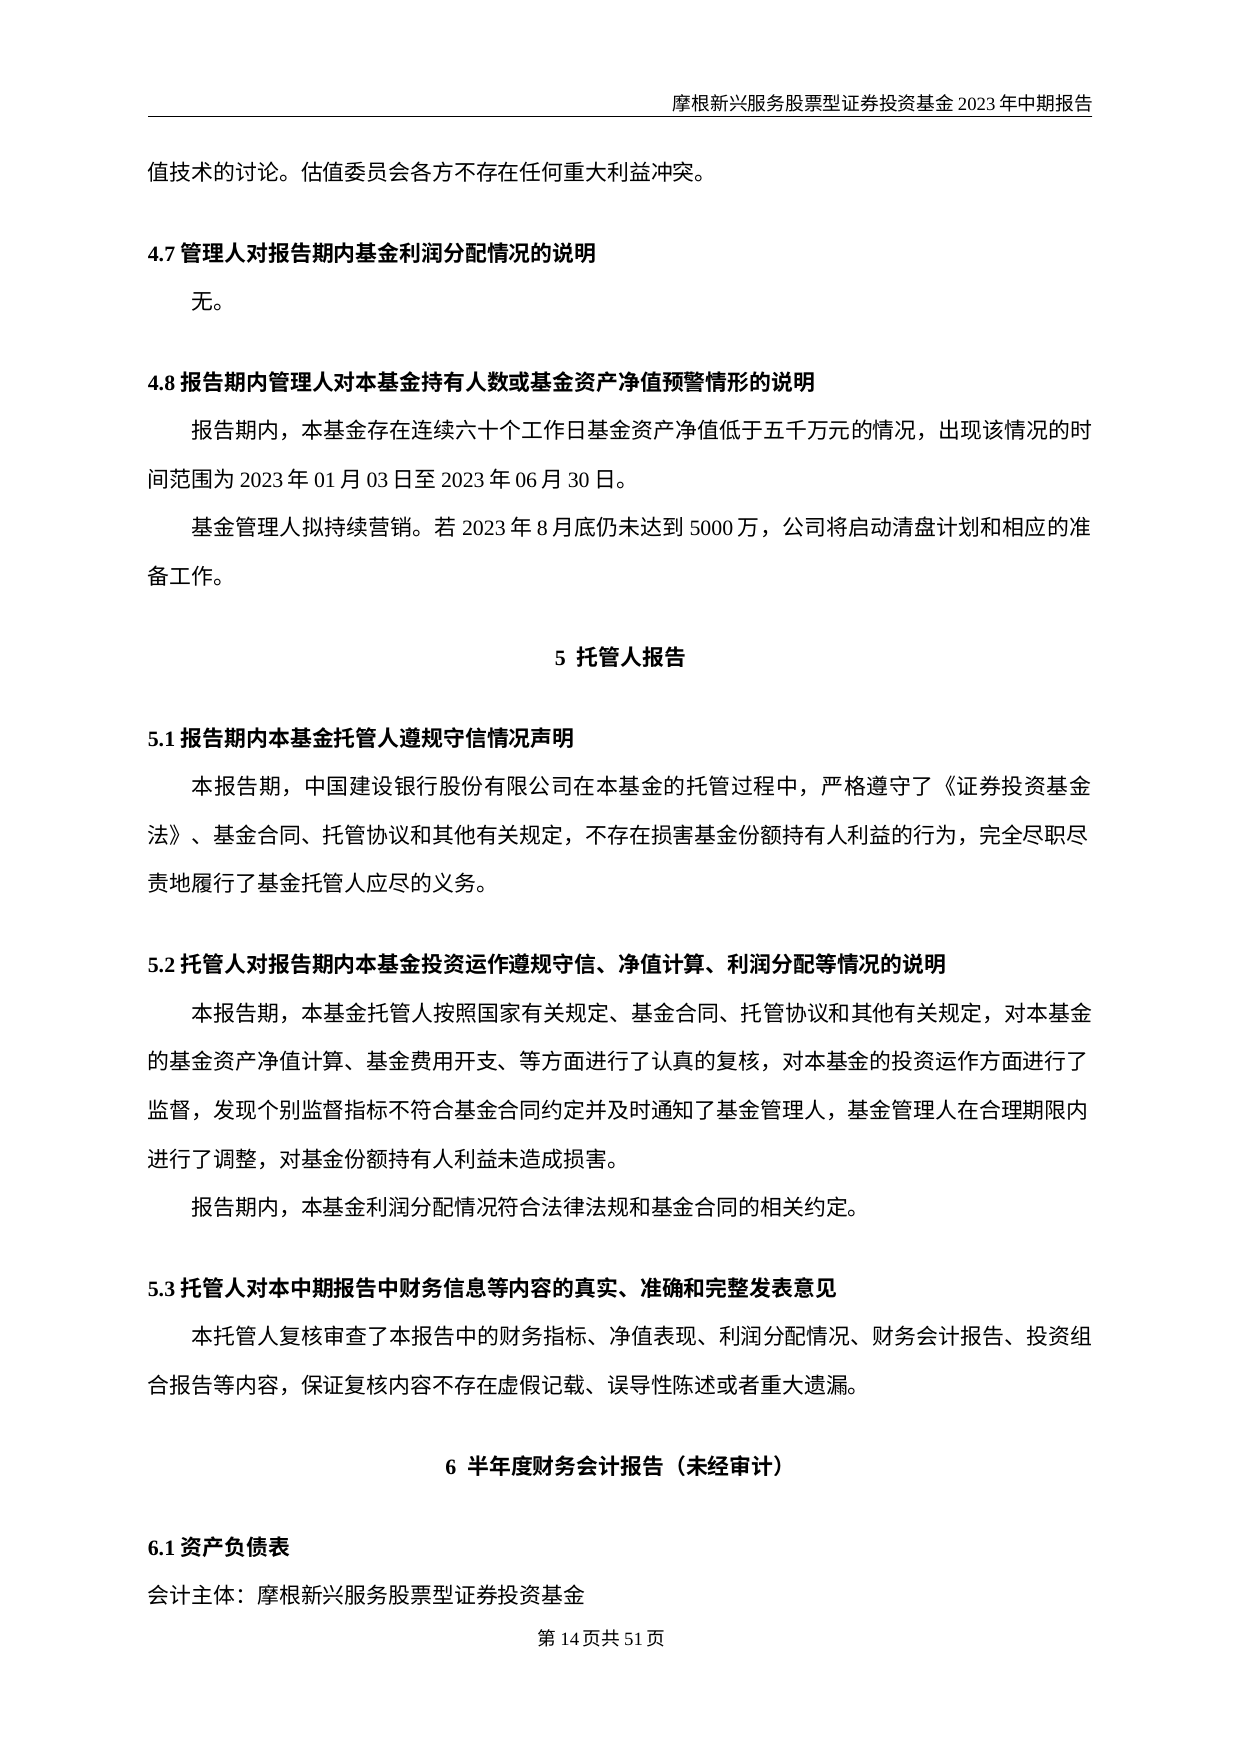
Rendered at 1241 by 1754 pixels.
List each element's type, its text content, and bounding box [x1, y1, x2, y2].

text 本报告期，中国建设银行股份有限公司在本基金的托管过程中，严格遵守了《证券投资基金法》、基金合同、托管协议和其他有关规定，不存在损害基金份额持有人利益的行为，完全尽职尽责地履行了基金托管人应尽的义务。 [148, 768, 1092, 898]
text 会计主体：摩根新兴服务股票型证券投资基金 [148, 1578, 1092, 1610]
text 报告期内，本基金利润分配情况符合法律法规和基金合同的相关约定。 [148, 1190, 1092, 1222]
subtitle 5.3 托管人对本中期报告中财务信息等内容的真实、准确和完整发表意见 [148, 1271, 1092, 1303]
text 无。 [148, 283, 1092, 316]
subtitle 5.2 托管人对报告期内本基金投资运作遵规守信、净值计算、利润分配等情况的说明 [148, 947, 1092, 979]
text 报告期内，本基金存在连续六十个工作日基金资产净值低于五千万元的情况，出现该情况的时间范围为2023年01月03日至2023年06月30日。 [148, 413, 1092, 494]
subtitle 6.1 资产负债表 [148, 1529, 1092, 1562]
subtitle 5 托管人报告 [148, 639, 1092, 672]
text 本报告期，本基金托管人按照国家有关规定、基金合同、托管协议和其他有关规定，对本基金的基金资产净值计算、基金费用开支、等方面进行了认真的复核，对本基金的投资运作方面进行了监督，发现个别监督指标不符合基金合同约定并及时通知了基金管理人，基金管理人在合理期限内进行了调整，对基金份额持有人利益未造成损害。 [148, 995, 1092, 1174]
subtitle 5.1 报告期内本基金托管人遵规守信情况声明 [148, 720, 1092, 753]
text 基金管理人拟持续营销。若2023年8月底仍未达到5000万，公司将启动清盘计划和相应的准备工作。 [148, 510, 1092, 591]
text 本托管人复核审查了本报告中的财务指标、净值表现、利润分配情况、财务会计报告、投资组合报告等内容，保证复核内容不存在虚假记载、误导性陈述或者重大遗漏。 [148, 1319, 1092, 1400]
subtitle 4.7 管理人对报告期内基金利润分配情况的说明 [148, 235, 1092, 268]
subtitle 4.8 报告期内管理人对本基金持有人数或基金资产净值预警情形的说明 [148, 364, 1092, 397]
subtitle 6 半年度财务会计报告（未经审计） [148, 1448, 1092, 1481]
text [148, 154, 1092, 187]
